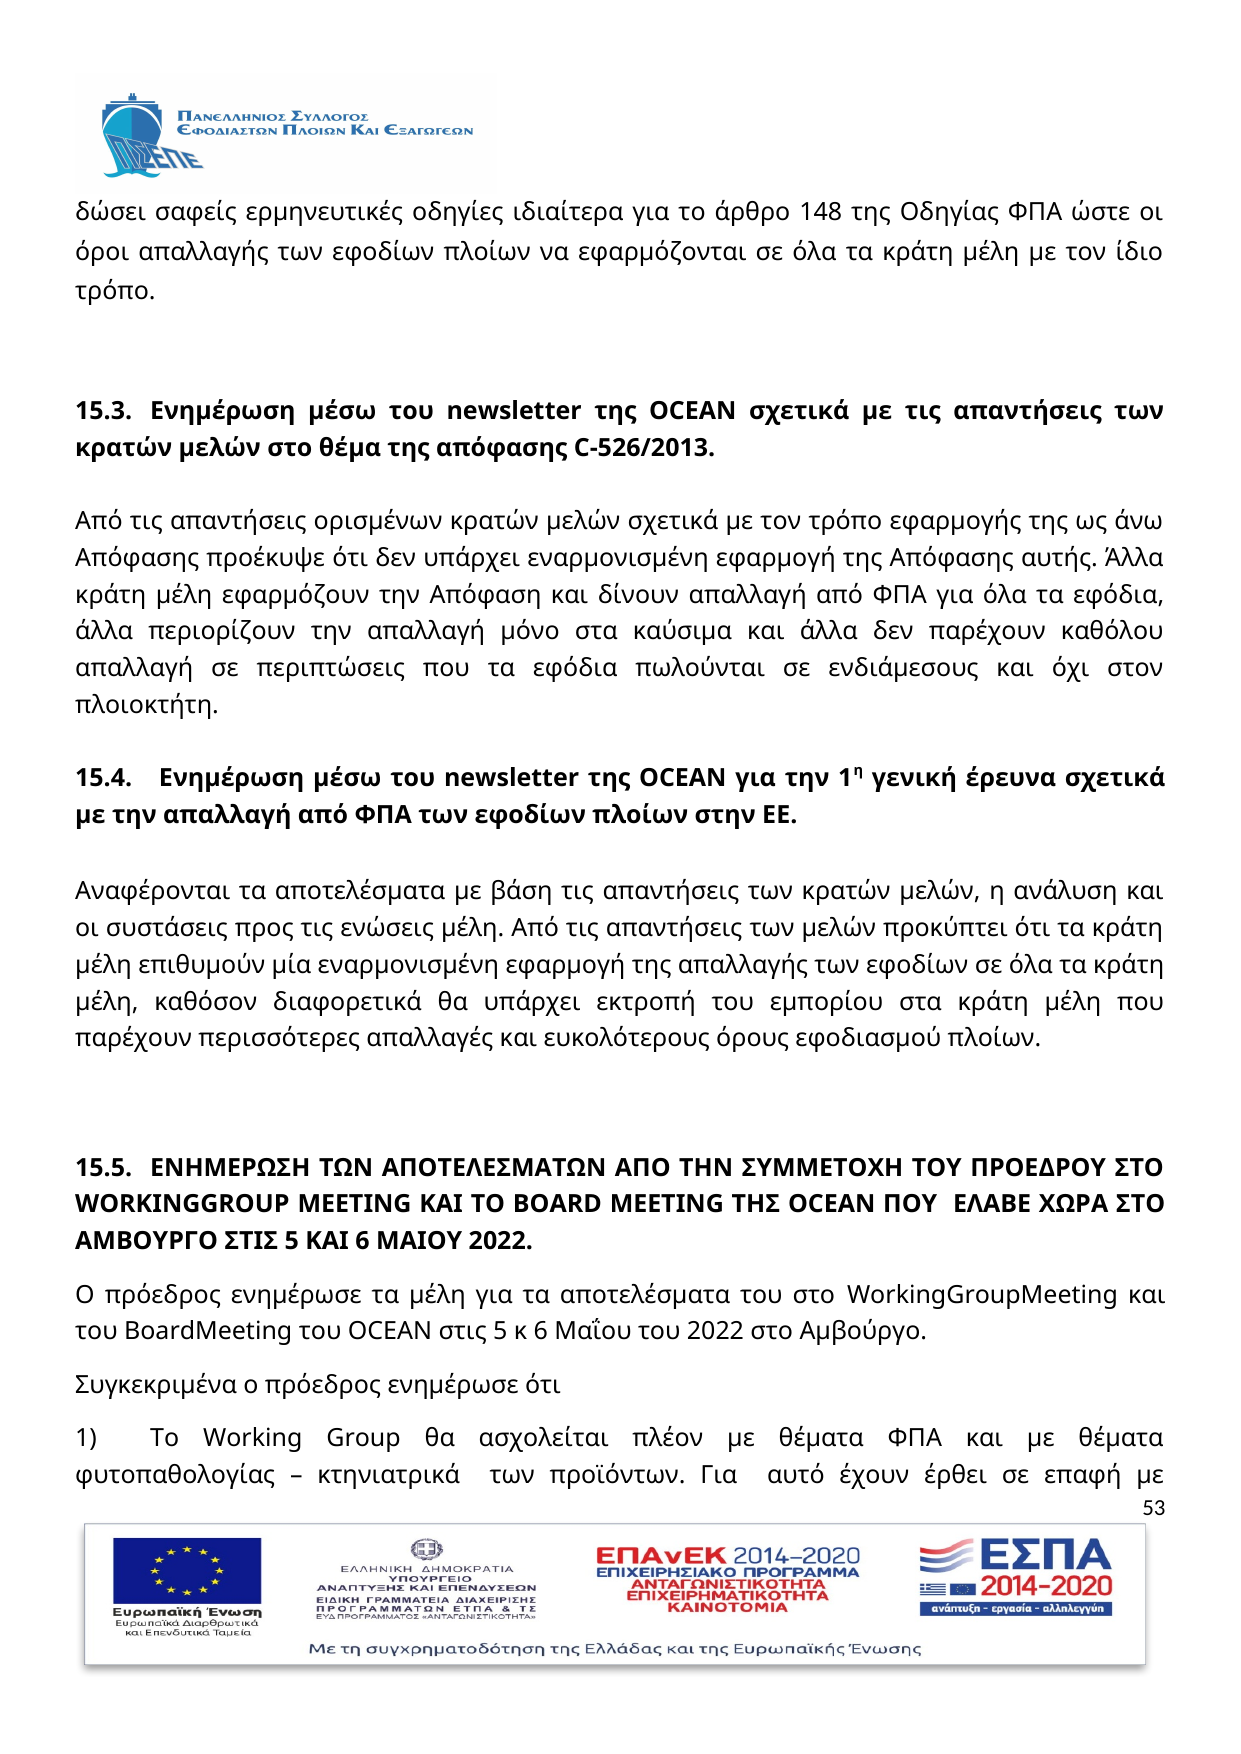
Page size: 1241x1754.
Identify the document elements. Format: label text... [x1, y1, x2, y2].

text Συγκεκριμένα ο πρόεδρος ενημέρωσε ότι [75, 1366, 1165, 1401]
list Αναφέρονται τα αποτελέσματα με βάση τις απαντήσεις των κρατών μελών, η ανάλυση και οι συστάσεις προς τις ενώσεις μέλη. Από τις απαντήσεις των μελών προκύπτει ότι τα κράτη μέλη επιθυμούν μία εναρμονισμένη εφαρμογή της απαλλαγής των εφοδίων σε όλα τα κράτη μέλη, καθόσον διαφορετικά θα υπάρχει εκτροπή του εμπορίου στα κράτη μέλη που παρέχουν περισσότερες απαλλαγές και ευκολότερους όρους εφοδιασμού πλοίων. [75, 873, 1165, 1054]
text O πρόεδρος ενημέρωσε τα μέλη για τα αποτελέσματα του στο WorkingGroupMeeting και του ΒoardMeeting του OCEAN στις 5 κ 6 Μαΐου του 2022 στο Αμβούργο. [75, 1276, 1165, 1347]
list Ενημέρωση μέσω του newsletter της OCEAN για την 1η γενική έρευνα σχετικά με την απαλλαγή από ΦΠΑ των εφοδίων πλοίων στην ΕΕ. [75, 760, 1165, 831]
list Ενημέρωση μέσω του newsletter της OCEAN σχετικά με τις απαντήσεις των κρατών μελών στο θέμα της απόφασης C-526/2013. [75, 392, 1165, 463]
list ΕΝΗΜΕΡΩΣΗ ΤΩΝ ΑΠΟΤΕΛΕΣΜΑΤΩΝ ΑΠΟ ΤΗΝ ΣΥΜΜΕΤΟΧΗ ΤΟΥ ΠΡΟΕΔΡΟΥ ΣΤΟ WORKINGGROUP MEETING KAI TO BOARD MEETING ΤΗΣ OCEAN ΠΟΥ ΕΛΑΒΕ ΧΩΡΑ ΣΤΟ ΑΜΒΟΥΡΓΟ ΣΤΙΣ 5 ΚΑΙ 6 ΜΑΙΟΥ 2022. [75, 1149, 1165, 1257]
picture [75, 73, 497, 194]
list Από τις απαντήσεις ορισμένων κρατών μελών σχετικά με τον τρόπο εφαρμογής της ως άνω Απόφασης προέκυψε ότι δεν υπάρχει εναρμονισμένη εφαρμογή της Απόφασης αυτής. Άλλα κράτη μέλη εφαρμόζουν την Απόφαση και δίνουν απαλλαγή από ΦΠΑ για όλα τα εφόδια, άλλα περιορίζουν την απαλλαγή μόνο στα καύσιμα και άλλα δεν παρέχουν καθόλου απαλλαγή σε περιπτώσεις που τα εφόδια πωλούνται σε ενδιάμεσους και όχι στον πλοιοκτήτη. [75, 503, 1165, 721]
picture [84, 1523, 1146, 1665]
